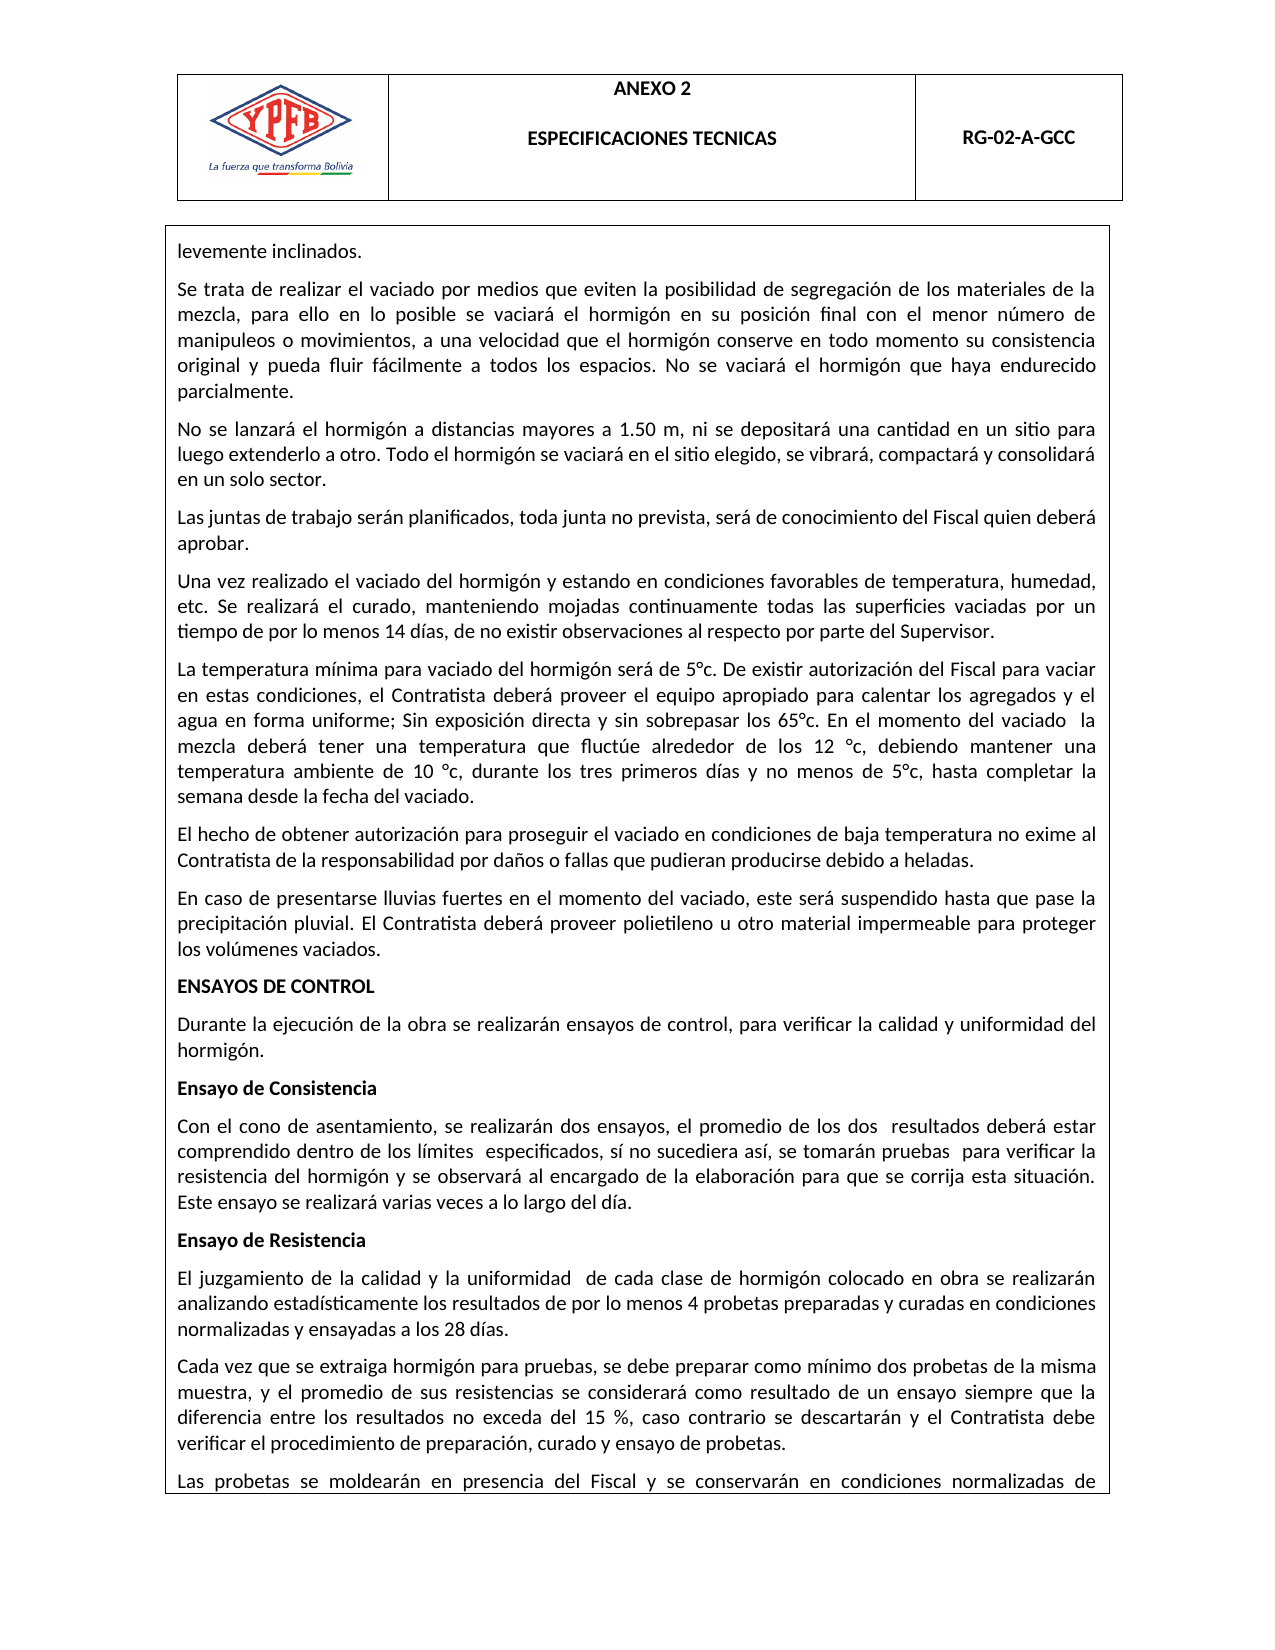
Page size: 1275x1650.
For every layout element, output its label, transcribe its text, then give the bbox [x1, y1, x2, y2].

picture [206, 80, 354, 180]
